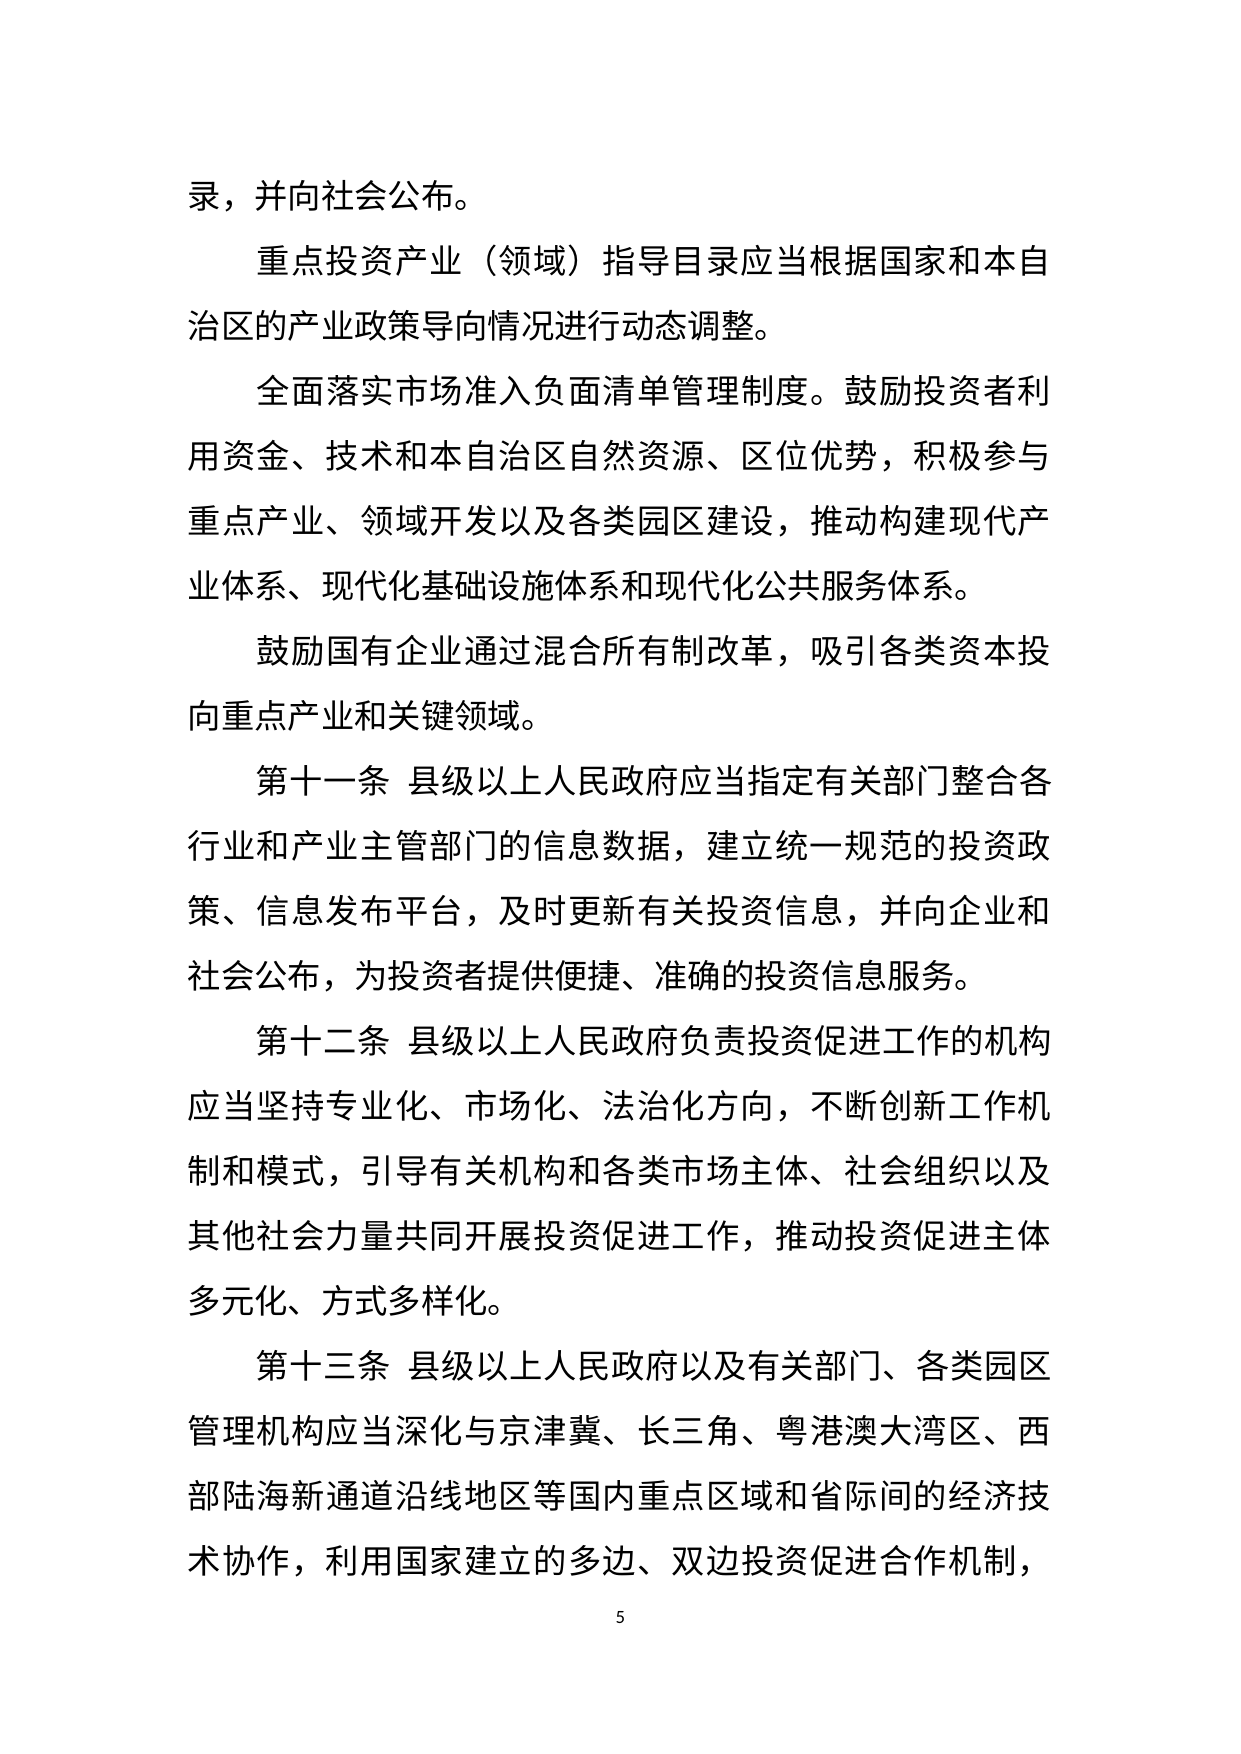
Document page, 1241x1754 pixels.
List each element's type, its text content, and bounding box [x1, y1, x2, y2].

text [187, 1332, 1053, 1592]
text 全面落实市场准入负面清单管理制度。鼓励投资者利用资金、技术和本自治区自然资源、区位优势，积极参与重点产业、领域开发以及各类园区建设，推动构建现代产业体系、现代化基础设施体系和现代化公共服务体系。 [187, 357, 1053, 617]
text 重点投资产业（领域）指导目录应当根据国家和本自治区的产业政策导向情况进行动态调整。 [187, 227, 1053, 357]
text 第十二条 县级以上人民政府负责投资促进工作的机构应当坚持专业化、市场化、法治化方向，不断创新工作机制和模式，引导有关机构和各类市场主体、社会组织以及其他社会力量共同开展投资促进工作，推动投资促进主体多元化、方式多样化。 [187, 1007, 1053, 1332]
text 鼓励国有企业通过混合所有制改革，吸引各类资本投向重点产业和关键领域。 [187, 617, 1053, 747]
text 第十一条 县级以上人民政府应当指定有关部门整合各行业和产业主管部门的信息数据，建立统一规范的投资政策、信息发布平台，及时更新有关投资信息，并向企业和社会公布，为投资者提供便捷、准确的投资信息服务。 [187, 747, 1053, 1007]
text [187, 162, 1053, 227]
